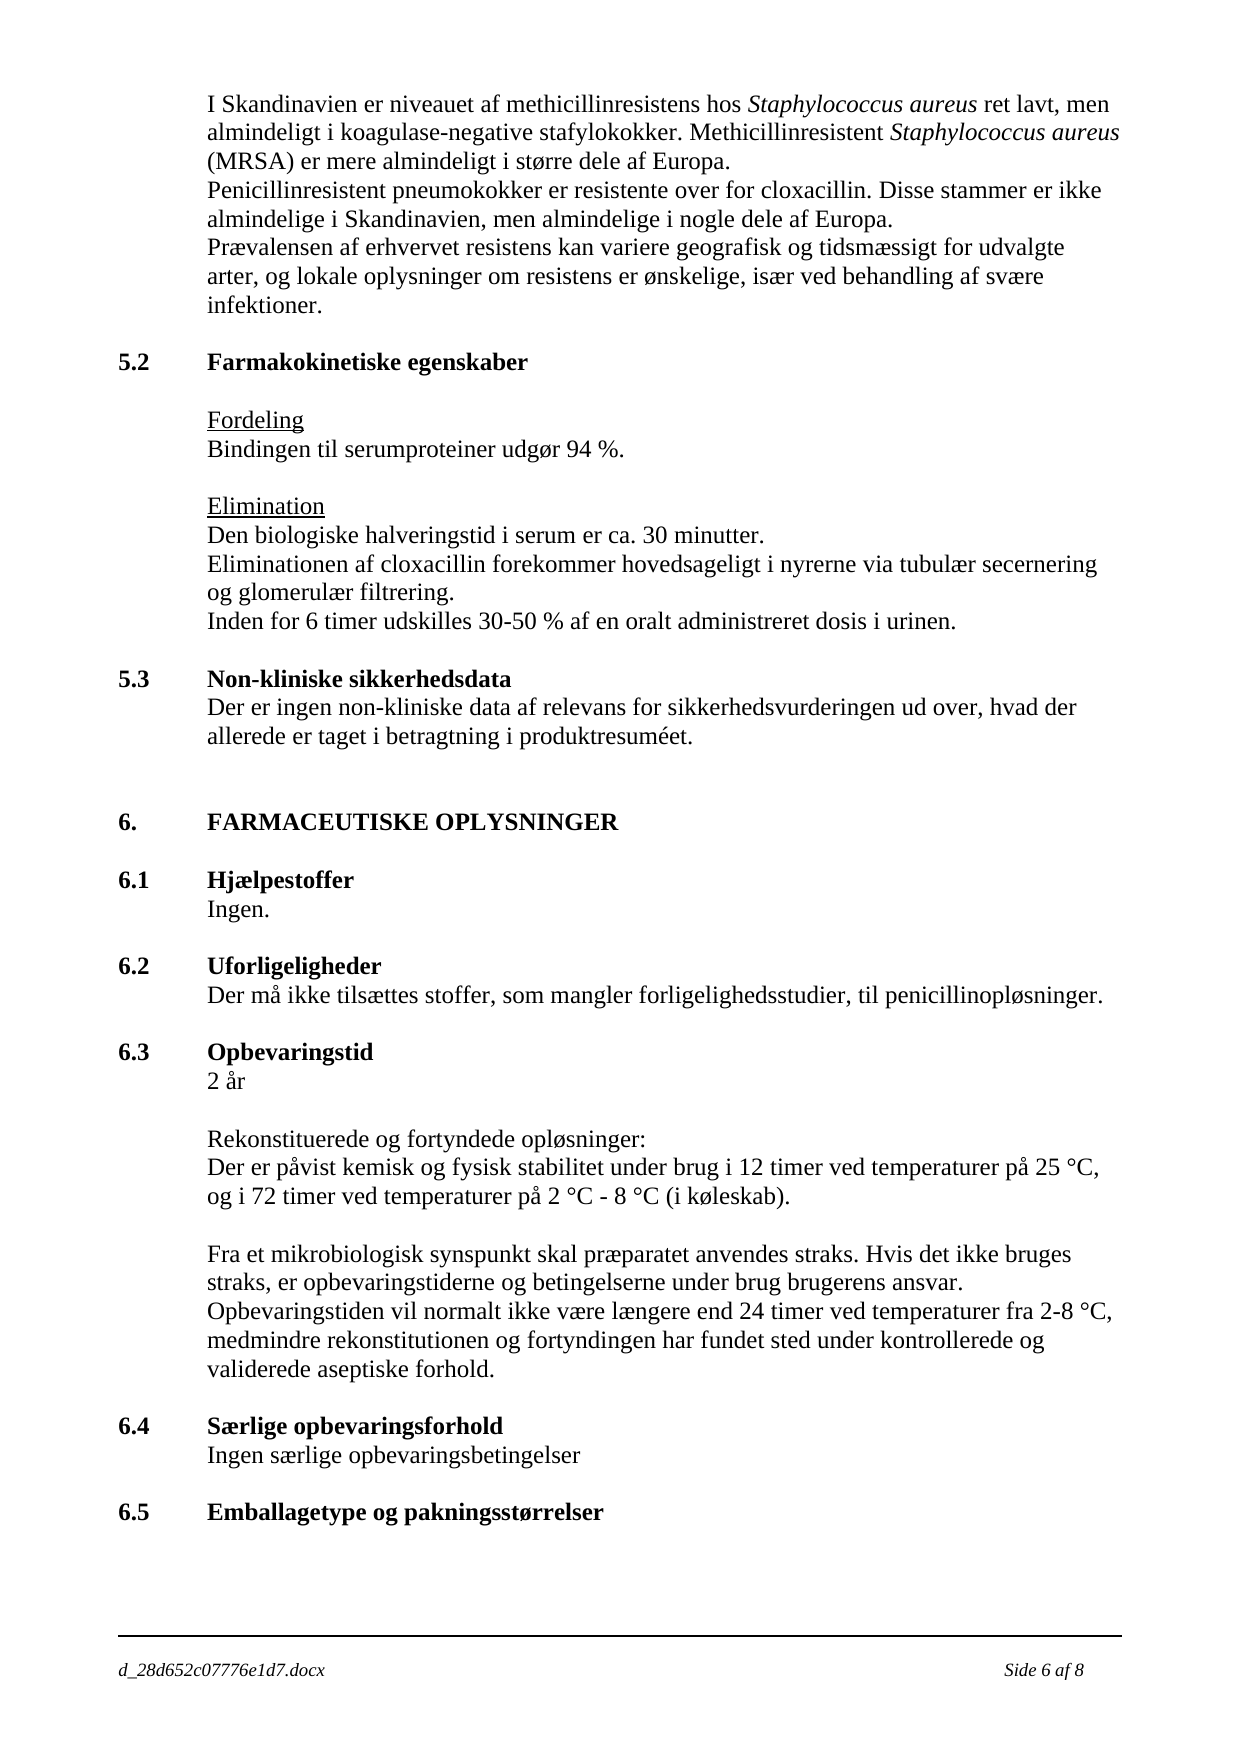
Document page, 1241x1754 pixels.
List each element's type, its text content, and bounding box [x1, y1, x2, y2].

text Den biologiske halveringstid i serum er ca. 30 minutter. [207, 520, 1122, 549]
text Der er ingen non-kliniske data af relevans for sikkerhedsvurderingen ud over, hvad der allerede er taget i betragtning i produktresuméet. [207, 692, 1122, 750]
text 6.5 Emballagetype og pakningsstørrelser [118, 1497, 1122, 1526]
text 6.4 Særlige opbevaringsforhold [118, 1411, 1122, 1440]
text 2 år [207, 1066, 1122, 1095]
text Rekonstituerede og fortyndede opløsninger: [207, 1124, 1122, 1152]
text Ingen særlige opbevaringsbetingelser [207, 1440, 1122, 1469]
text Bindingen til serumproteiner udgør 94 %. [207, 434, 1122, 462]
text 6.3 Opbevaringstid [118, 1037, 1122, 1066]
text I Skandinavien er niveauet af methicillinresistens hos Staphylococcus aureus ret lavt, men almindeligt i koagulase-negative stafylokokker. Methicillinresistent Staphylococcus aureus (MRSA) er mere almindeligt i større dele af Europa. [207, 89, 1122, 175]
text 6. FARMACEUTISKE OPLYSNINGER [118, 807, 1122, 836]
text 6.1 Hjælpestoffer [118, 865, 1122, 894]
text Fra et mikrobiologisk synspunkt skal præparatet anvendes straks. Hvis det ikke bruges straks, er opbevaringstiderne og betingelserne under brug brugerens ansvar. Opbevaringstiden vil normalt ikke være længere end 24 timer ved temperaturer fra 2-8 °C, medmindre rekonstitutionen og fortyndingen har fundet sted under kontrollerede og validerede aseptiske forhold. [207, 1239, 1122, 1382]
text Prævalensen af erhvervet resistens kan variere geografisk og tidsmæssigt for udvalgte arter, og lokale oplysninger om resistens er ønskelige, især ved behandling af svære infektioner. [207, 232, 1122, 319]
text Der må ikke tilsættes stoffer, som mangler forligelighedsstudier, til penicillinopløsninger. [207, 980, 1122, 1009]
text Inden for 6 timer udskilles 30-50 % af en oralt administreret dosis i urinen. [207, 606, 1122, 635]
text 5.2 Farmakokinetiske egenskaber [118, 347, 1122, 376]
text Ingen. [207, 894, 1122, 922]
text Elimination [207, 491, 1122, 520]
text Der er påvist kemisk og fysisk stabilitet under brug i 12 timer ved temperaturer på 25 °C, og i 72 timer ved temperaturer på 2 °C - 8 °C (i køleskab). [207, 1152, 1122, 1210]
text Penicillinresistent pneumokokker er resistente over for cloxacillin. Disse stammer er ikke almindelige i Skandinavien, men almindelige i nogle dele af Europa. [207, 175, 1122, 232]
text Eliminationen af cloxacillin forekommer hovedsageligt i nyrerne via tubulær secernering og glomerulær filtrering. [207, 549, 1122, 606]
text 5.3 Non-kliniske sikkerhedsdata [118, 664, 1122, 692]
text Fordeling [207, 405, 1122, 434]
text 6.2 Uforligeligheder [118, 951, 1122, 980]
